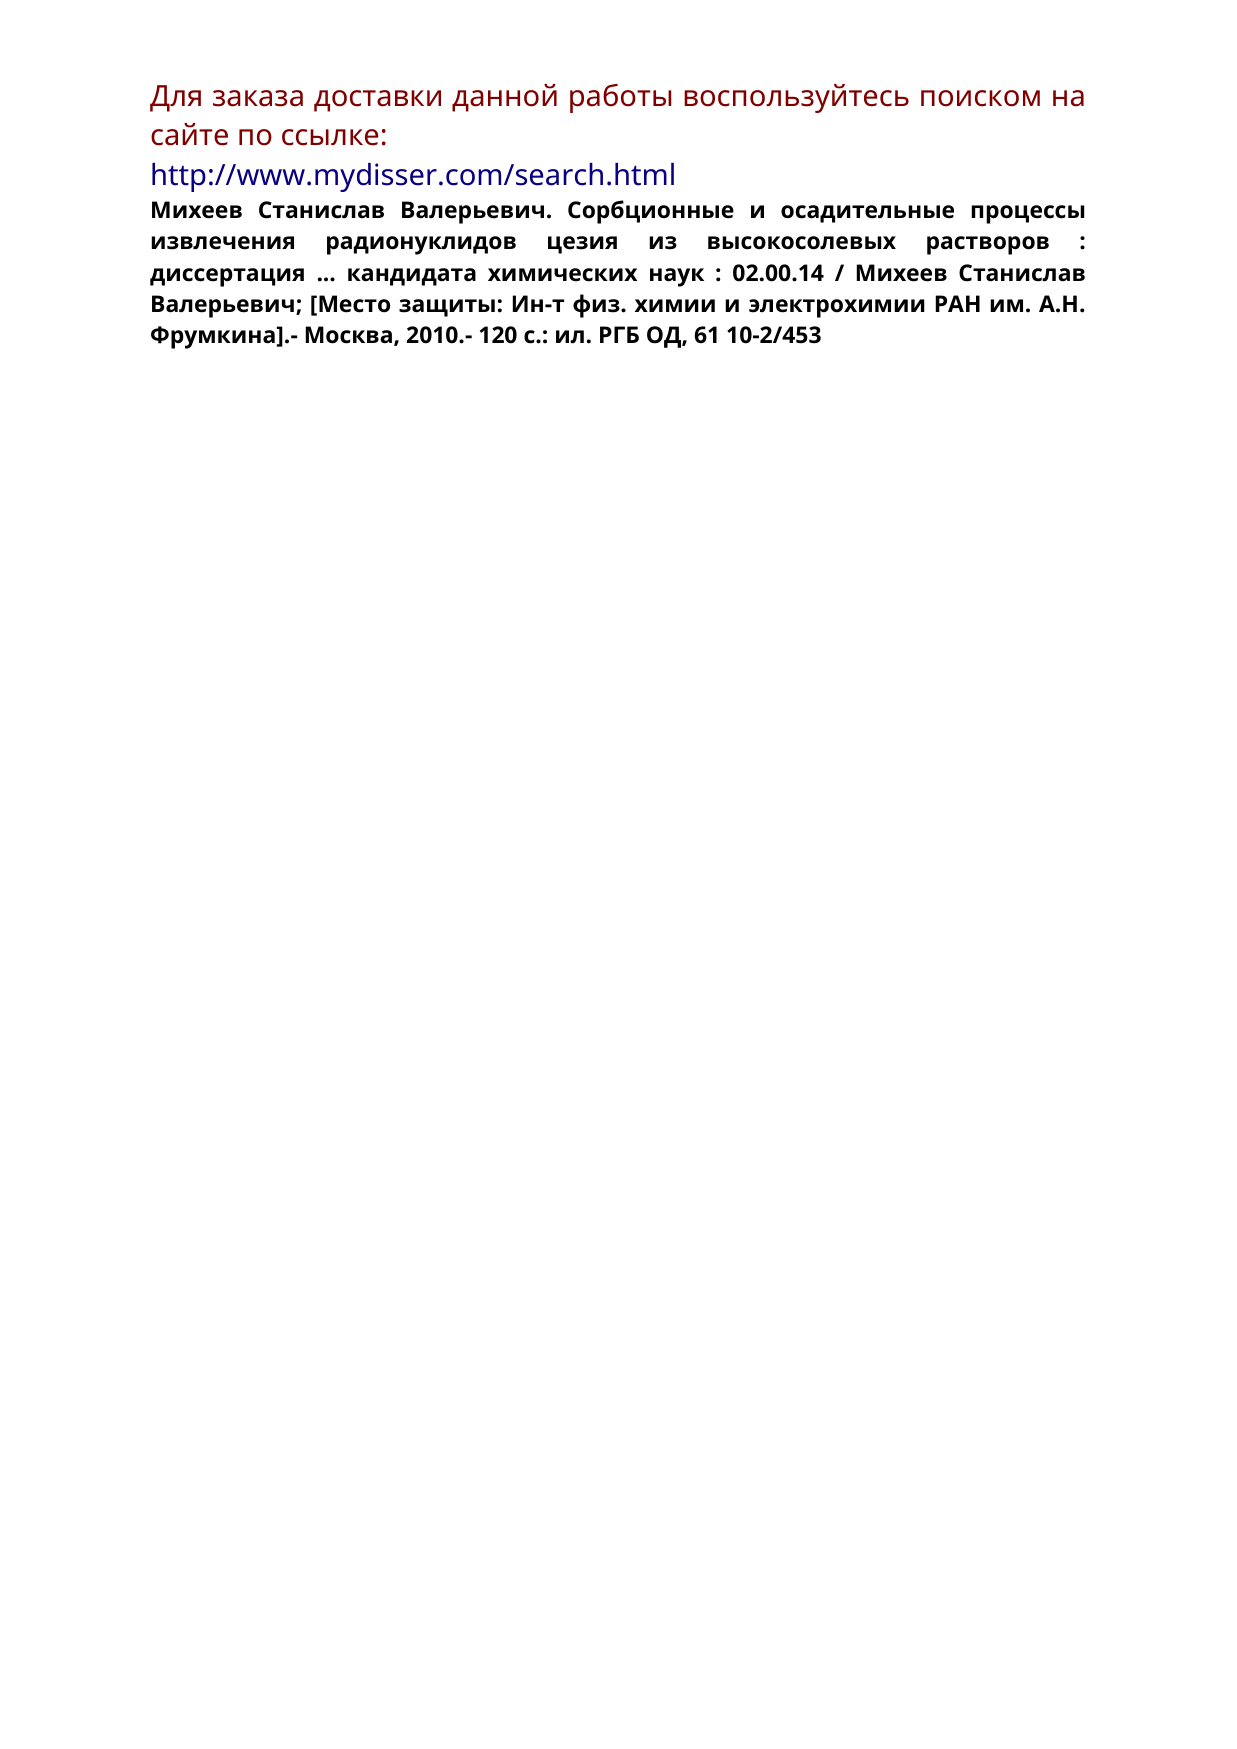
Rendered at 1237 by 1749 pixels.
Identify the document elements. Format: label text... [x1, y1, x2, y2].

text Михеев Станислав Валерьевич. Сорбционные и осадительные процессы извлечения радионуклидов цезия из высокосолевых растворов : диссертация ... кандидата химических наук : 02.00.14 / Михеев Станислав Валерьевич; [Место защиты: Ин-т физ. химии и электрохимии РАН им. А.Н. Фрумкина].- Москва, 2010.- 120 с.: ил. РГБ ОД, 61 10-2/453 [150, 194, 1086, 350]
